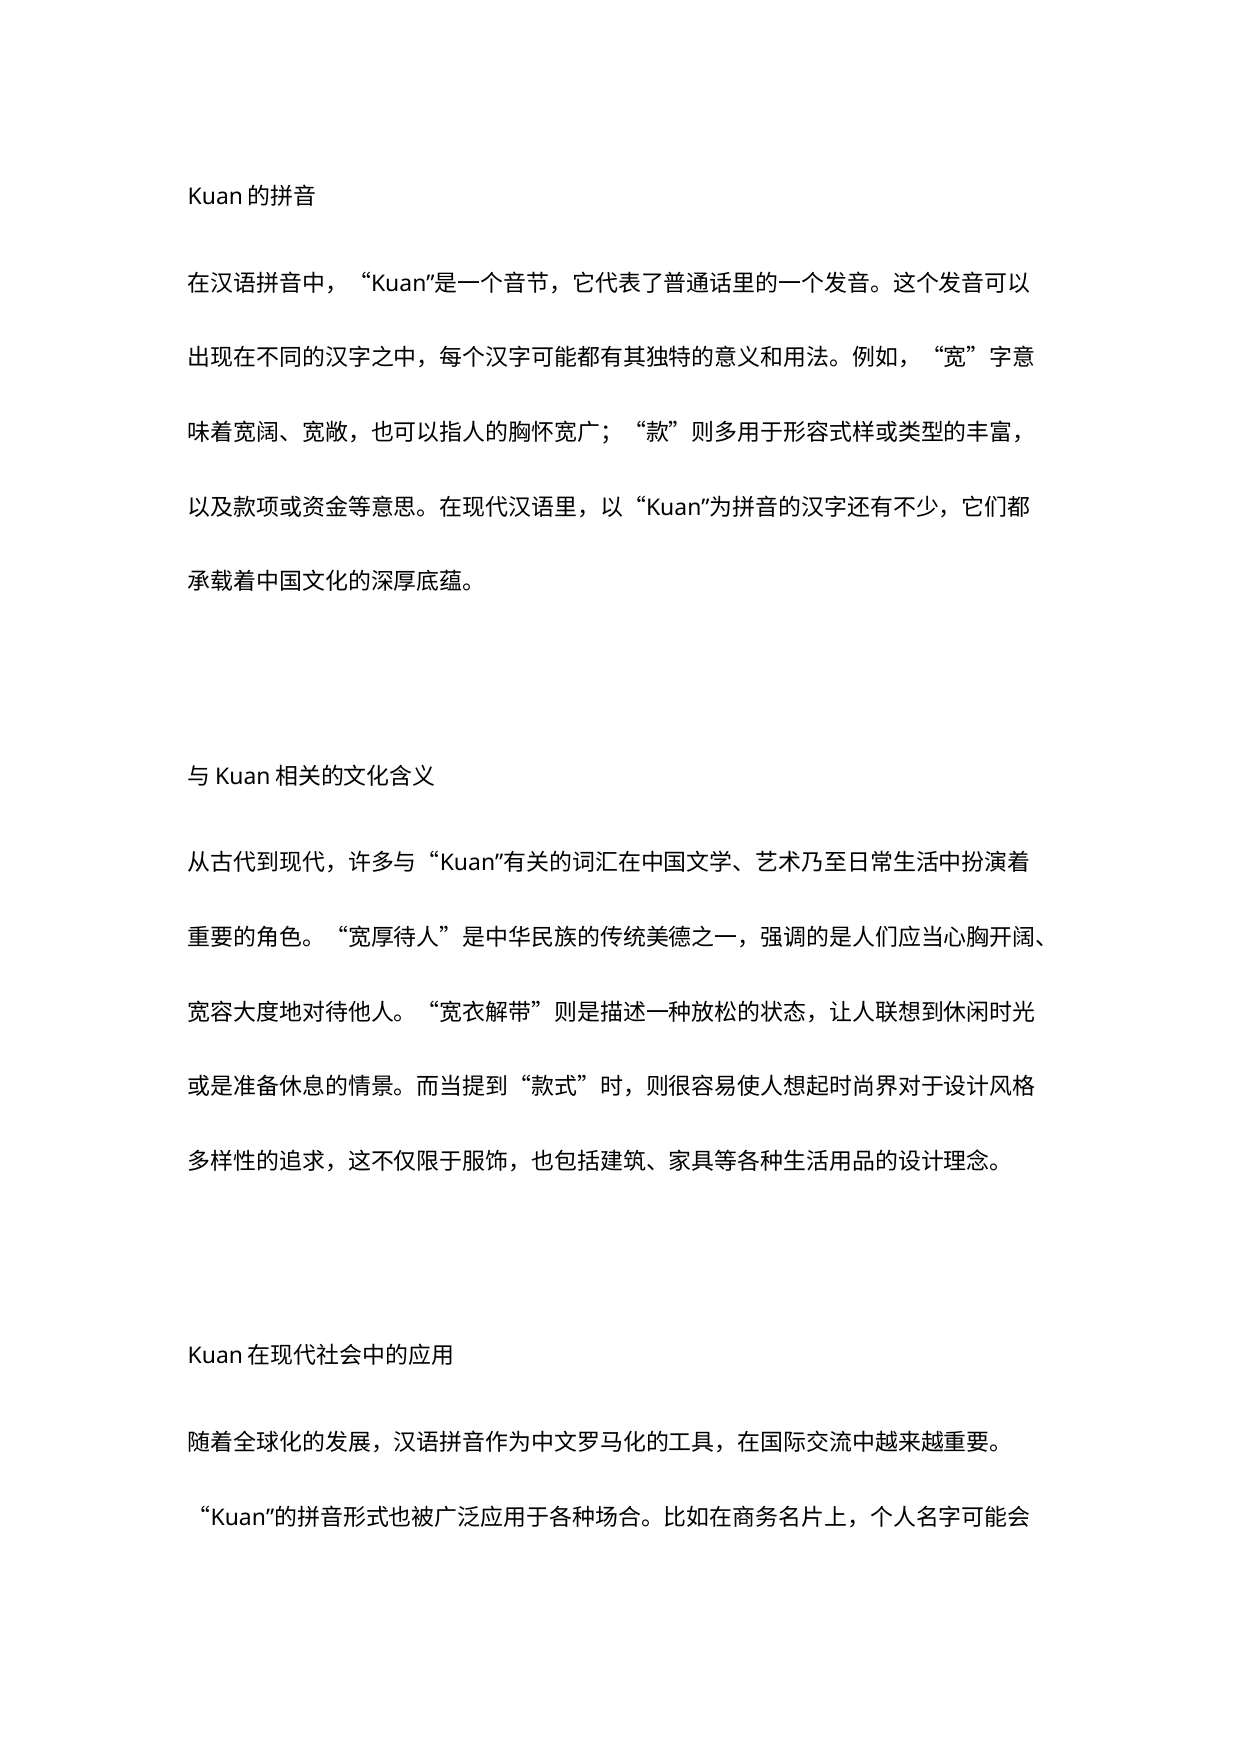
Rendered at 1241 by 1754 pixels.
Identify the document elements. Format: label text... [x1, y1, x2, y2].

text 从古代到现代，许多与“Kuan”有关的词汇在中国文学、艺术乃至日常生活中扮演着重要的角色。“宽厚待人”是中华民族的传统美德之一，强调的是人们应当心胸开阔、宽容大度地对待他人。“宽衣解带”则是描述一种放松的状态，让人联想到休闲时光或是准备休息的情景。而当提到“款式”时，则很容易使人想起时尚界对于设计风格多样性的追求，这不仅限于服饰，也包括建筑、家具等各种生活用品的设计理念。 [187, 828, 1053, 1192]
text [187, 1408, 1053, 1548]
text Kuan的拼音 [187, 162, 1053, 227]
text Kuan在现代社会中的应用 [187, 1321, 1053, 1386]
text 在汉语拼音中，“Kuan”是一个音节，它代表了普通话里的一个发音。这个发音可以出现在不同的汉字之中，每个汉字可能都有其独特的意义和用法。例如，“宽”字意味着宽阔、宽敞，也可以指人的胸怀宽广；“款”则多用于形容式样或类型的丰富，以及款项或资金等意思。在现代汉语里，以“Kuan”为拼音的汉字还有不少，它们都承载着中国文化的深厚底蕴。 [187, 249, 1053, 612]
text 与Kuan相关的文化含义 [187, 742, 1053, 807]
